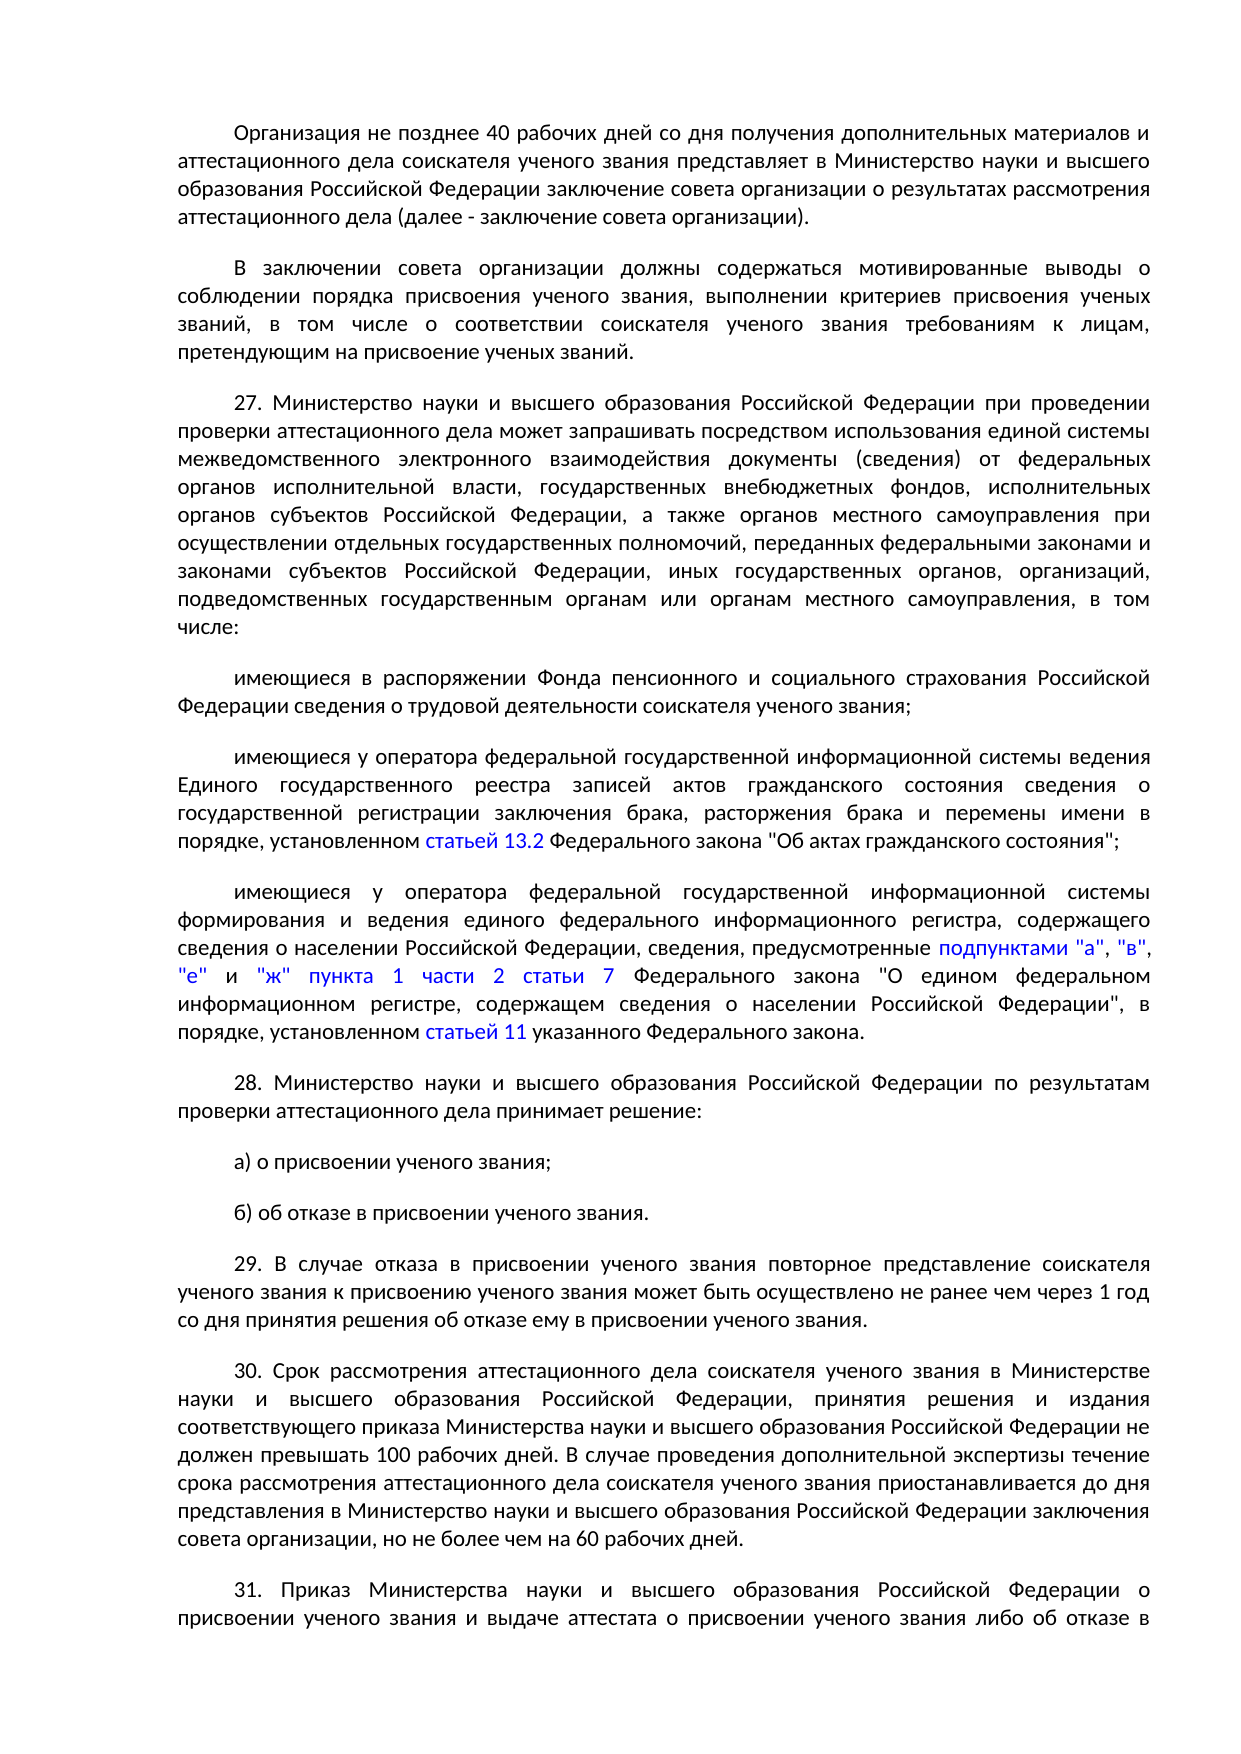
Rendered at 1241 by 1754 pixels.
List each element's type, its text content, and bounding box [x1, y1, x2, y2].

text а) о присвоении ученого звания; [177, 1147, 1152, 1175]
text б) об отказе в присвоении ученого звания. [177, 1198, 1152, 1226]
text имеющиеся у оператора федеральной государственной информационной системы ведения Единого государственного реестра записей актов гражданского состояния сведения о государственной регистрации заключения брака, расторжения брака и перемены имени в порядке, установленном статьей 13.2 Федерального закона "Об актах гражданского состояния"; [177, 742, 1152, 854]
text 30. Срок рассмотрения аттестационного дела соискателя ученого звания в Министерстве науки и высшего образования Российской Федерации, принятия решения и издания соответствующего приказа Министерства науки и высшего образования Российской Федерации не должен превышать 100 рабочих дней. В случае проведения дополнительной экспертизы течение срока рассмотрения аттестационного дела соискателя ученого звания приостанавливается до дня представления в Министерство науки и высшего образования Российской Федерации заключения совета организации, но не более чем на 60 рабочих дней. [177, 1356, 1152, 1552]
text Организация не позднее 40 рабочих дней со дня получения дополнительных материалов и аттестационного дела соискателя ученого звания представляет в Министерство науки и высшего образования Российской Федерации заключение совета организации о результатах рассмотрения аттестационного дела (далее - заключение совета организации). [177, 118, 1152, 230]
text имеющиеся в распоряжении Фонда пенсионного и социального страхования Российской Федерации сведения о трудовой деятельности соискателя ученого звания; [177, 663, 1152, 719]
text 28. Министерство науки и высшего образования Российской Федерации по результатам проверки аттестационного дела принимает решение: [177, 1068, 1152, 1124]
text В заключении совета организации должны содержаться мотивированные выводы о соблюдении порядка присвоения ученого звания, выполнении критериев присвоения ученых званий, в том числе о соответствии соискателя ученого звания требованиям к лицам, претендующим на присвоение ученых званий. [177, 253, 1152, 365]
text 27. Министерство науки и высшего образования Российской Федерации при проведении проверки аттестационного дела может запрашивать посредством использования единой системы межведомственного электронного взаимодействия документы (сведения) от федеральных органов исполнительной власти, государственных внебюджетных фондов, исполнительных органов субъектов Российской Федерации, а также органов местного самоуправления при осуществлении отдельных государственных полномочий, переданных федеральными законами и законами субъектов Российской Федерации, иных государственных органов, организаций, подведомственных государственным органам или органам местного самоуправления, в том числе: [177, 388, 1152, 640]
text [177, 1575, 1152, 1631]
text 29. В случае отказа в присвоении ученого звания повторное представление соискателя ученого звания к присвоению ученого звания может быть осуществлено не ранее чем через 1 год со дня принятия решения об отказе ему в присвоении ученого звания. [177, 1249, 1152, 1333]
text имеющиеся у оператора федеральной государственной информационной системы формирования и ведения единого федерального информационного регистра, содержащего сведения о населении Российской Федерации, сведения, предусмотренные подпунктами "а", "в", "е" и "ж" пункта 1 части 2 статьи 7 Федерального закона "О едином федеральном информационном регистре, содержащем сведения о населении Российской Федерации", в порядке, установленном статьей 11 указанного Федерального закона. [177, 877, 1152, 1045]
